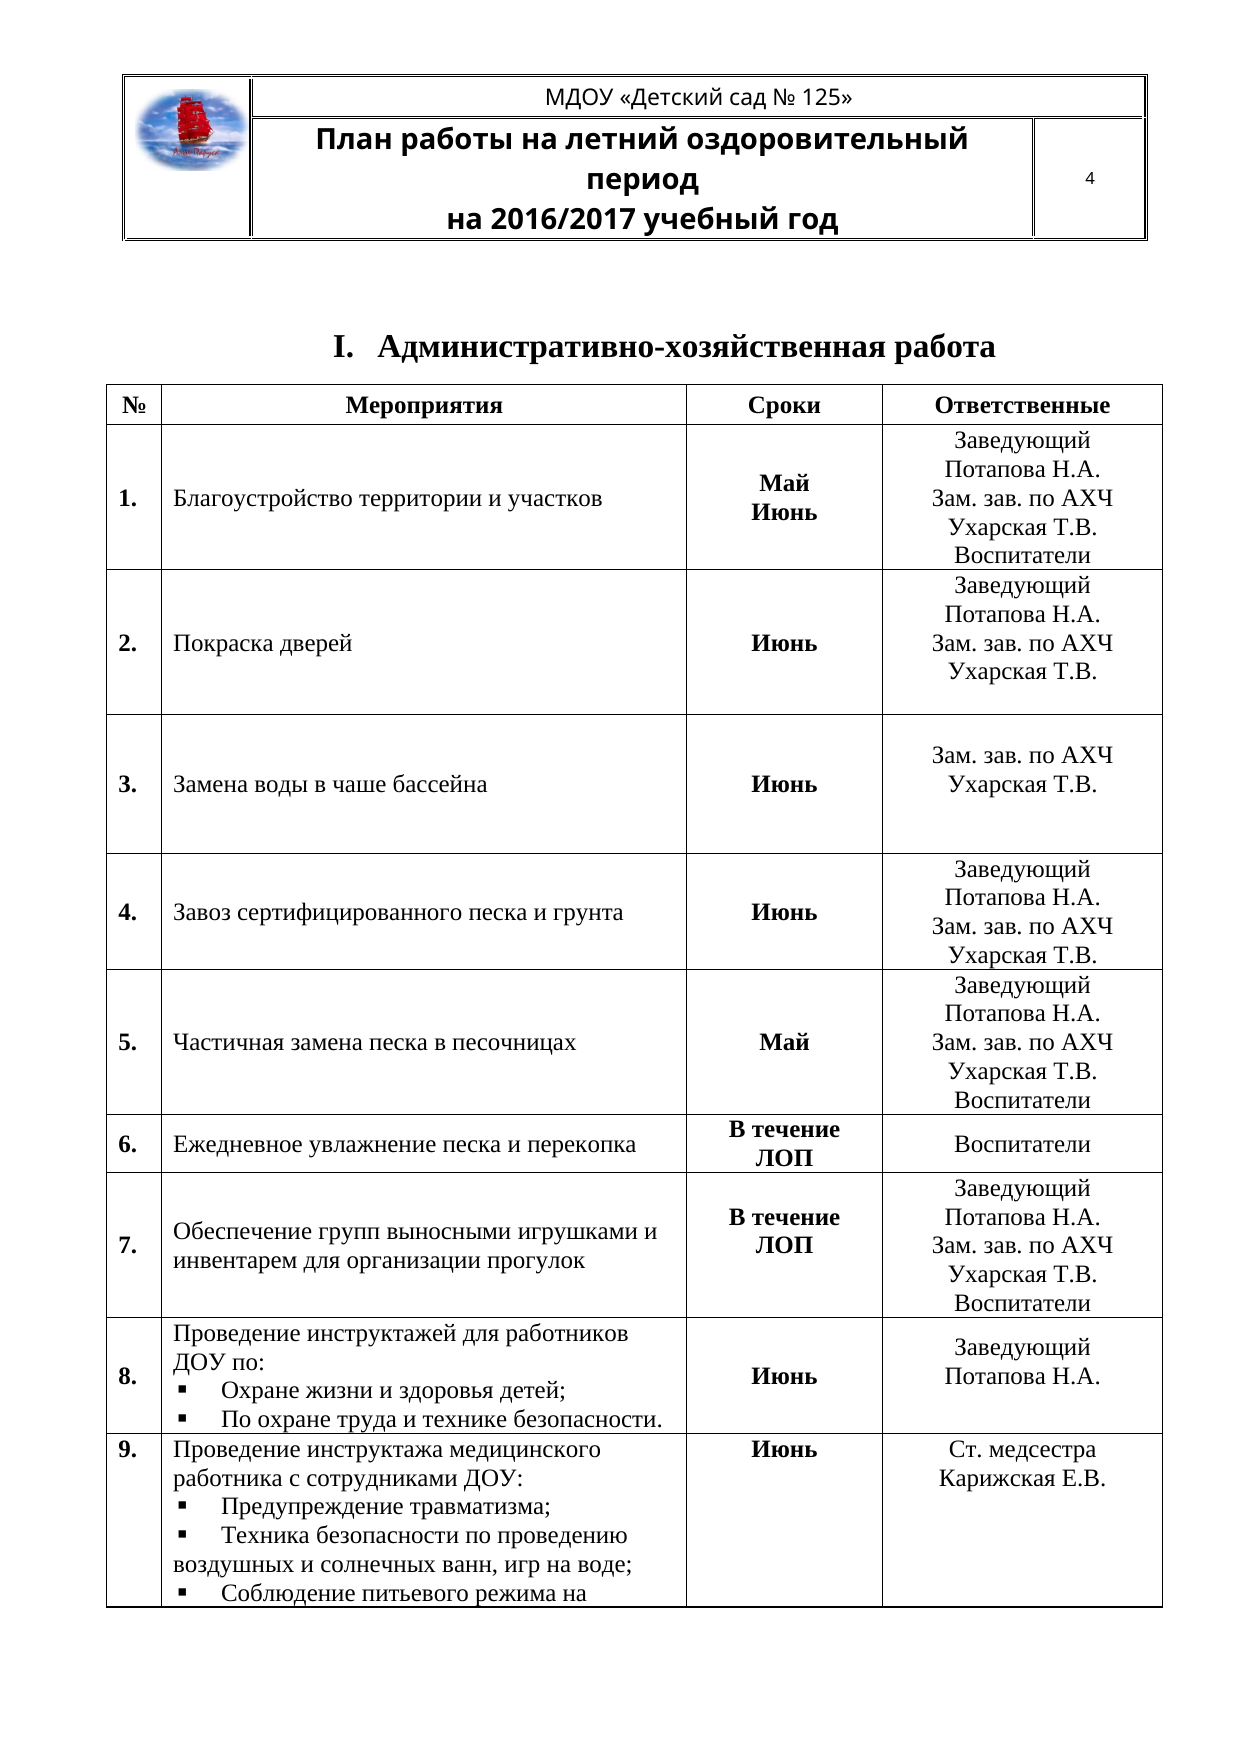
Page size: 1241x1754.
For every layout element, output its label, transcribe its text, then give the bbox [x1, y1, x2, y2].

table_header Сроки [687, 385, 882, 424]
list Административно-хозяйственная работа [177, 326, 1152, 364]
table_cell [107, 854, 161, 969]
table_cell Заведующий Потапова Н.А. [883, 1318, 1162, 1433]
table_cell [107, 570, 161, 714]
table_cell Проведение инструктажей для работников ДОУ по: Охране жизни и здоровья детей; По охране труда и технике безопасности. [162, 1318, 686, 1433]
table_cell Июнь [687, 715, 882, 853]
table_cell Покраска дверей [162, 570, 686, 714]
table_cell [107, 1318, 161, 1433]
picture [134, 89, 249, 171]
table_cell В течение ЛОП [687, 1173, 882, 1317]
table_cell Воспитатели [883, 1115, 1162, 1172]
table_cell [107, 715, 161, 853]
table_cell Заведующий Потапова Н.А. Зам. зав. по АХЧ Ухарская Т.В. [883, 570, 1162, 714]
table_cell Ст. медсестра Карижская Е.В. [883, 1434, 1162, 1606]
table_cell [107, 1115, 161, 1172]
table_cell Июнь [687, 854, 882, 969]
table_cell [107, 970, 161, 1113]
table_cell Замена воды в чаше бассейна [162, 715, 686, 853]
table_cell В течение ЛОП [687, 1115, 882, 1172]
table_cell Май Июнь [687, 425, 882, 569]
table_cell Благоустройство территории и участков [162, 425, 686, 569]
table_cell Заведующий Потапова Н.А. Зам. зав. по АХЧ Ухарская Т.В. Воспитатели [883, 970, 1162, 1113]
table_cell Заведующий Потапова Н.А. Зам. зав. по АХЧ Ухарская Т.В. Воспитатели [883, 425, 1162, 569]
table_cell [107, 425, 161, 569]
table_cell Частичная замена песка в песочницах [162, 970, 686, 1113]
table_cell Заведующий Потапова Н.А. Зам. зав. по АХЧ Ухарская Т.В. Воспитатели [883, 1173, 1162, 1317]
table_cell Июнь [687, 1434, 882, 1606]
table_cell [107, 1434, 161, 1606]
table_cell Обеспечение групп выносными игрушками и инвентарем для организации прогулок [162, 1173, 686, 1317]
table_cell Завоз сертифицированного песка и грунта [162, 854, 686, 969]
table_cell Ежедневное увлажнение песка и перекопка [162, 1115, 686, 1172]
table_cell Май [687, 970, 882, 1113]
table_cell Июнь [687, 1318, 882, 1433]
table_cell Зам. зав. по АХЧ Ухарская Т.В. [883, 715, 1162, 853]
table_cell Заведующий Потапова Н.А. Зам. зав. по АХЧ Ухарская Т.В. [883, 854, 1162, 969]
table_header Мероприятия [162, 385, 686, 424]
table_cell Июнь [687, 570, 882, 714]
table_header № [107, 385, 161, 424]
table_cell [107, 1173, 161, 1317]
table_header Ответственные [883, 385, 1162, 424]
